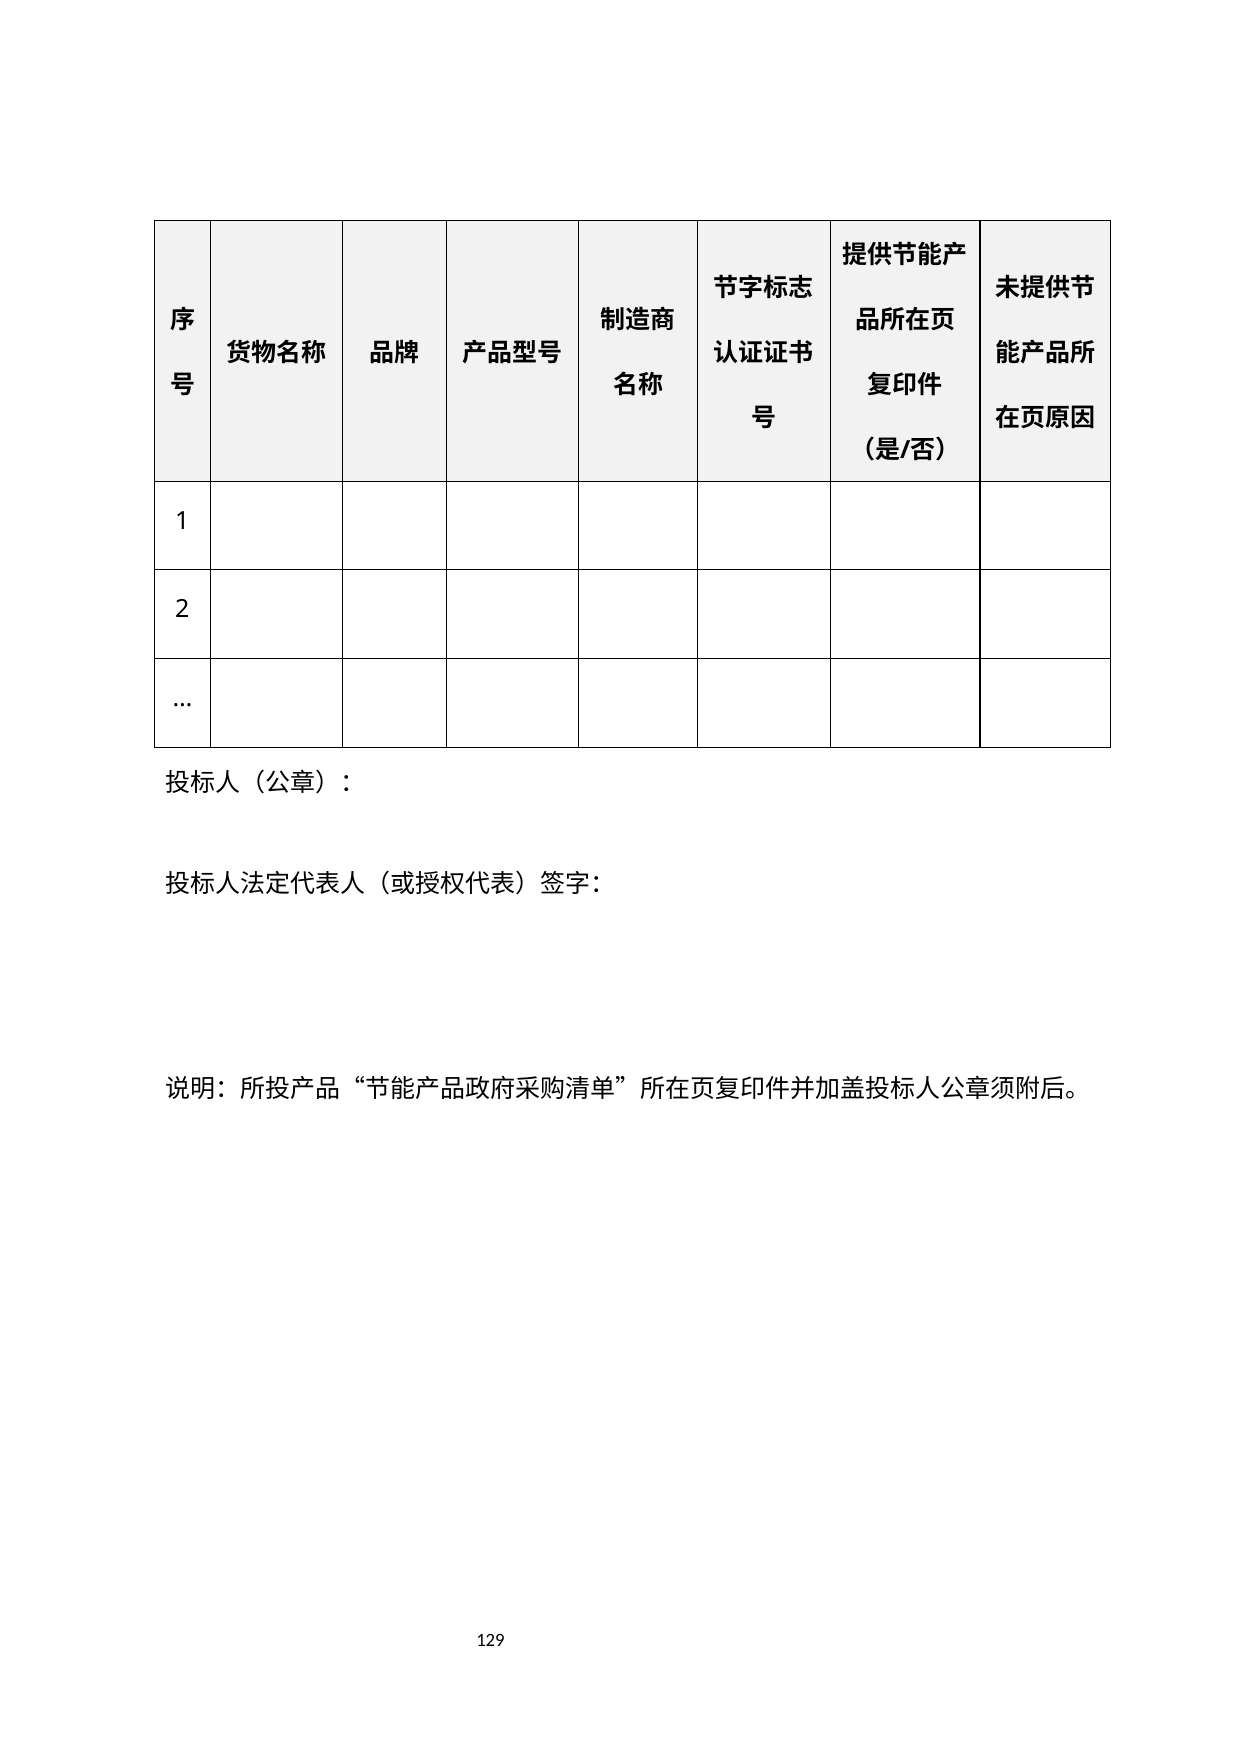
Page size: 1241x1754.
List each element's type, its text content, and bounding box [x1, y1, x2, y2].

table_cell [981, 482, 1110, 569]
table_header 货物名称 [211, 221, 342, 481]
table_cell [447, 659, 578, 747]
text 投标人法定代表人（或授权代表）签字： [165, 849, 1087, 914]
table_cell [698, 482, 830, 569]
table_cell [698, 570, 830, 658]
table_cell 2 [155, 570, 210, 658]
text 说明：所投产品“节能产品政府采购清单”所在页复印件并加盖投标人公章须附后。 [165, 1054, 1087, 1119]
table_cell … [155, 659, 210, 747]
table_header 序号 [155, 221, 210, 481]
table_cell [579, 570, 697, 658]
table_cell [343, 659, 446, 747]
table_header 未提供节能产品所在页原因 [981, 221, 1110, 481]
table_cell [579, 659, 697, 747]
table_cell [698, 659, 830, 747]
table_cell [211, 659, 342, 747]
table_cell [211, 482, 342, 569]
table_cell [981, 570, 1110, 658]
table_cell [343, 482, 446, 569]
table_cell [211, 570, 342, 658]
table_cell [447, 570, 578, 658]
table_cell [447, 482, 578, 569]
table_cell [831, 482, 979, 569]
table_cell 1 [155, 482, 210, 569]
table_header 品牌 [343, 221, 446, 481]
table_cell [343, 570, 446, 658]
table_cell [981, 659, 1110, 747]
table_header 提供节能产品所在页 复印件 （是/否） [831, 221, 979, 481]
table_cell [579, 482, 697, 569]
table_header 节字标志认证证书号 [698, 221, 830, 481]
table_cell [831, 659, 979, 747]
table_header 制造商 名称 [579, 221, 697, 481]
text 投标人（公章）： [165, 748, 1087, 813]
table_cell [831, 570, 979, 658]
table_header 产品型号 [447, 221, 578, 481]
